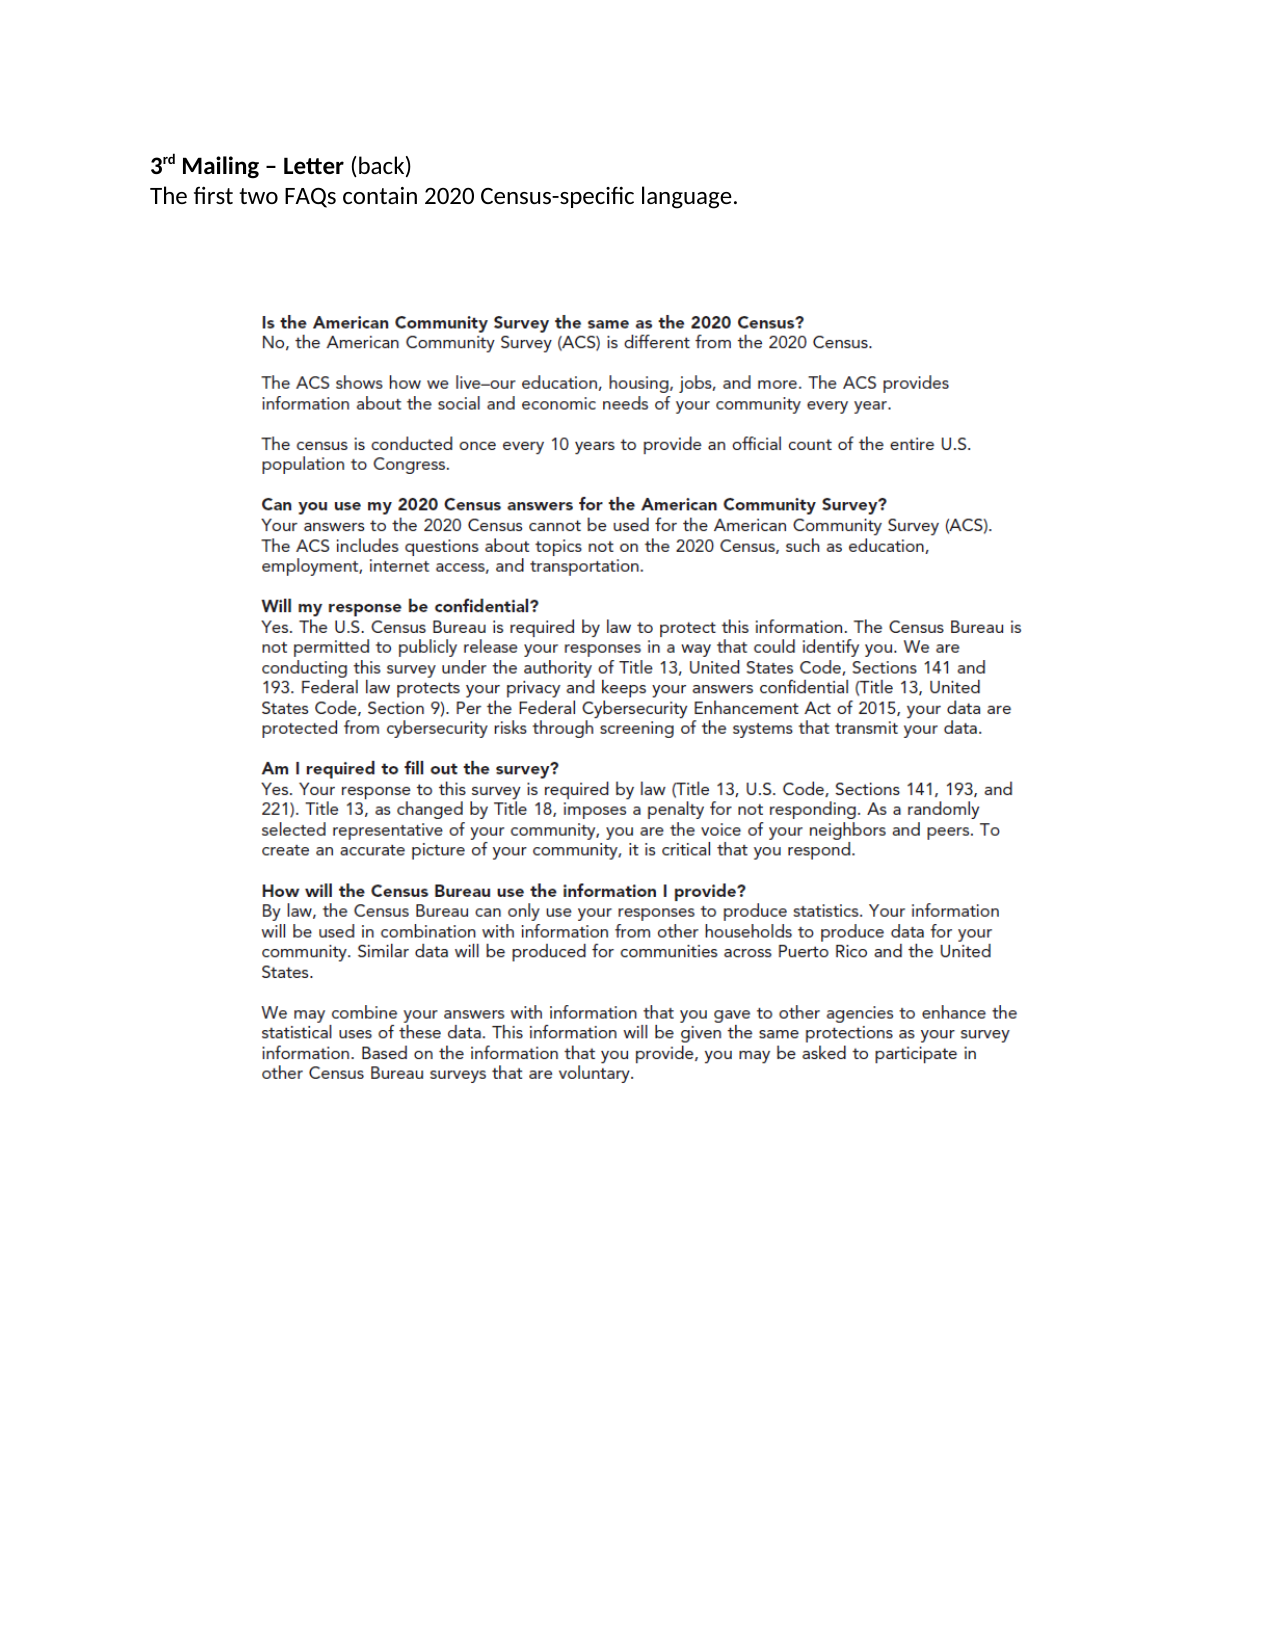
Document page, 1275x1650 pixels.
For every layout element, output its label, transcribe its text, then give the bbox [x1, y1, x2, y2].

picture [150, 211, 1107, 1452]
text 3rd Mailing – Letter (back) [150, 150, 1125, 181]
text The first two FAQs contain 2020 Census-specific language. [150, 181, 1125, 211]
